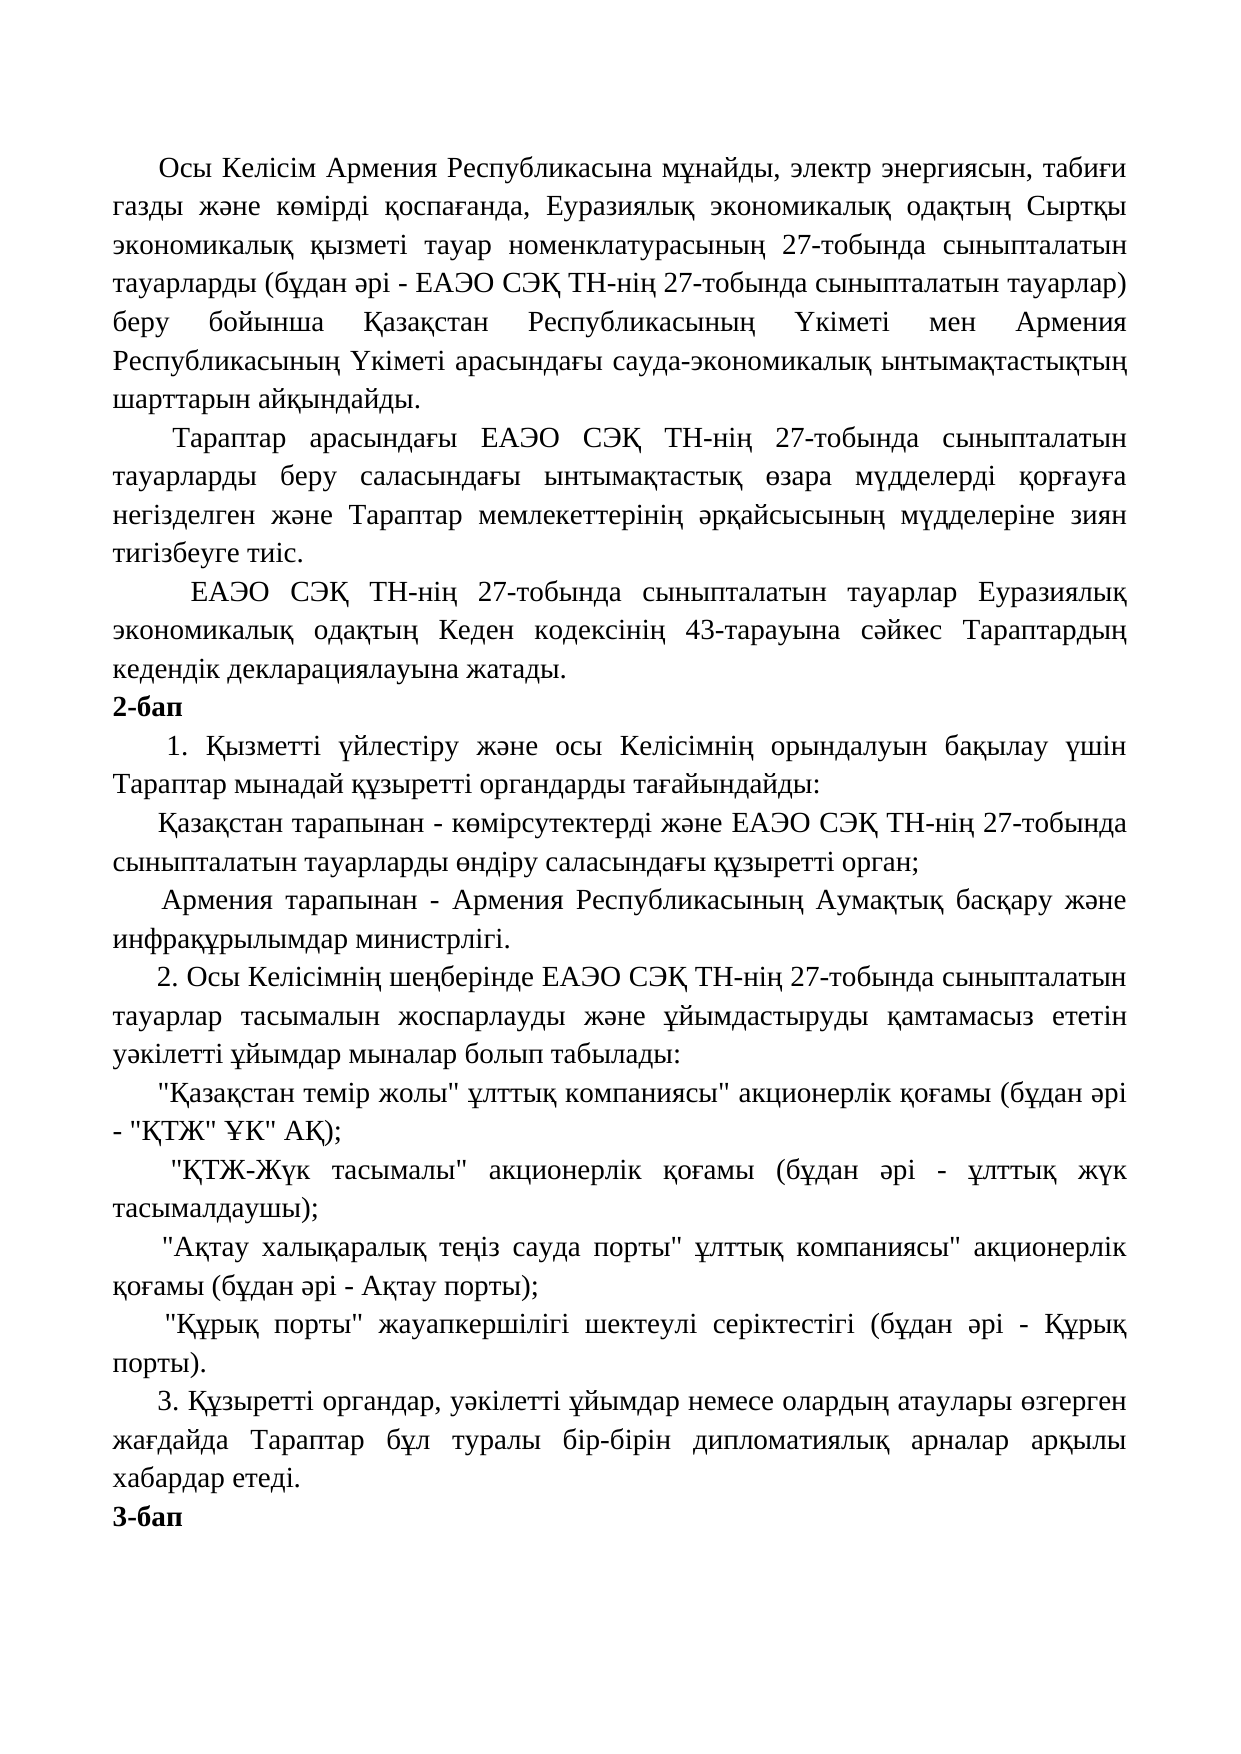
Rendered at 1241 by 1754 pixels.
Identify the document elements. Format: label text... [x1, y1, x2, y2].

text Армения тарапынан - Армения Республикасының Аумақтық басқару және инфрақұрылымдар министрлігі. [112, 882, 1128, 954]
text Осы Келісім Армения Республикасына мұнайды, электр энергиясын, табиғи газды және көмірді қоспағанда, Еуразиялық экономикалық одақтың Сыртқы экономикалық қызметі тауар номенклатурасының 27-тобында сыныпталатын тауарларды (бұдан әрі - ЕАЭО СЭҚ ТН-нің 27-тобында сыныпталатын тауарлар) беру бойынша Қазақстан Республикасының Үкіметі мен Армения Республикасының Үкіметі арасындағы сауда-экономикалық ынтымақтастықтың шарттарын айқындайды. [112, 150, 1128, 415]
text Қазақстан тарапынан - көмірсутектерді және ЕАЭО СЭҚ ТН-нің 27-тобында сыныпталатын тауарларды өндіру саласындағы құзыретті орган; [112, 805, 1128, 877]
text Тараптар арасындағы ЕАЭО СЭҚ ТН-нің 27-тобында сыныпталатын тауарларды беру саласындағы ынтымақтастық өзара мүдделерді қорғауға негізделген және Тараптар мемлекеттерінің әрқайсысының мүдделеріне зиян тигізбеуге тиіс. [112, 420, 1128, 569]
text 3-бап [112, 1499, 1128, 1532]
text "Қазақстан темір жолы" ұлттық компаниясы" акционерлік қоғамы (бұдан әрі - "ҚТЖ" ҰК" АҚ); [112, 1075, 1128, 1147]
text 2. Осы Келісімнің шеңберінде ЕАЭО СЭҚ ТН-нің 27-тобында сыныпталатын тауарлар тасымалын жоспарлауды және ұйымдастыруды қамтамасыз ететін уәкілетті ұйымдар мыналар болып табылады: [112, 959, 1128, 1070]
text 2-бап [112, 689, 1128, 723]
text "Құрық порты" жауапкершілігі шектеулі серіктестігі (бұдан әрі - Құрық порты). [112, 1306, 1128, 1378]
text "Ақтау халықаралық теңіз сауда порты" ұлттық компаниясы" акционерлік қоғамы (бұдан әрі - Ақтау порты); [112, 1229, 1128, 1301]
text ЕАЭО СЭҚ ТН-нің 27-тобында сыныпталатын тауарлар Еуразиялық экономикалық одақтың Кеден кодексінің 43-тарауына сәйкес Тараптардың кедендік декларациялауына жатады. [112, 574, 1128, 684]
text "ҚТЖ-Жүк тасымалы" акционерлік қоғамы (бұдан әрі - ұлттық жүк тасымалдаушы); [112, 1152, 1128, 1224]
text 1. Қызметті үйлестіру және осы Келісімнің орындалуын бақылау үшін Тараптар мынадай құзыретті органдарды тағайындайды: [112, 728, 1128, 800]
text 3. Құзыретті органдар, уәкілетті ұйымдар немесе олардың атаулары өзгерген жағдайда Тараптар бұл туралы бір-бірін дипломатиялық арналар арқылы хабардар етеді. [112, 1383, 1128, 1494]
